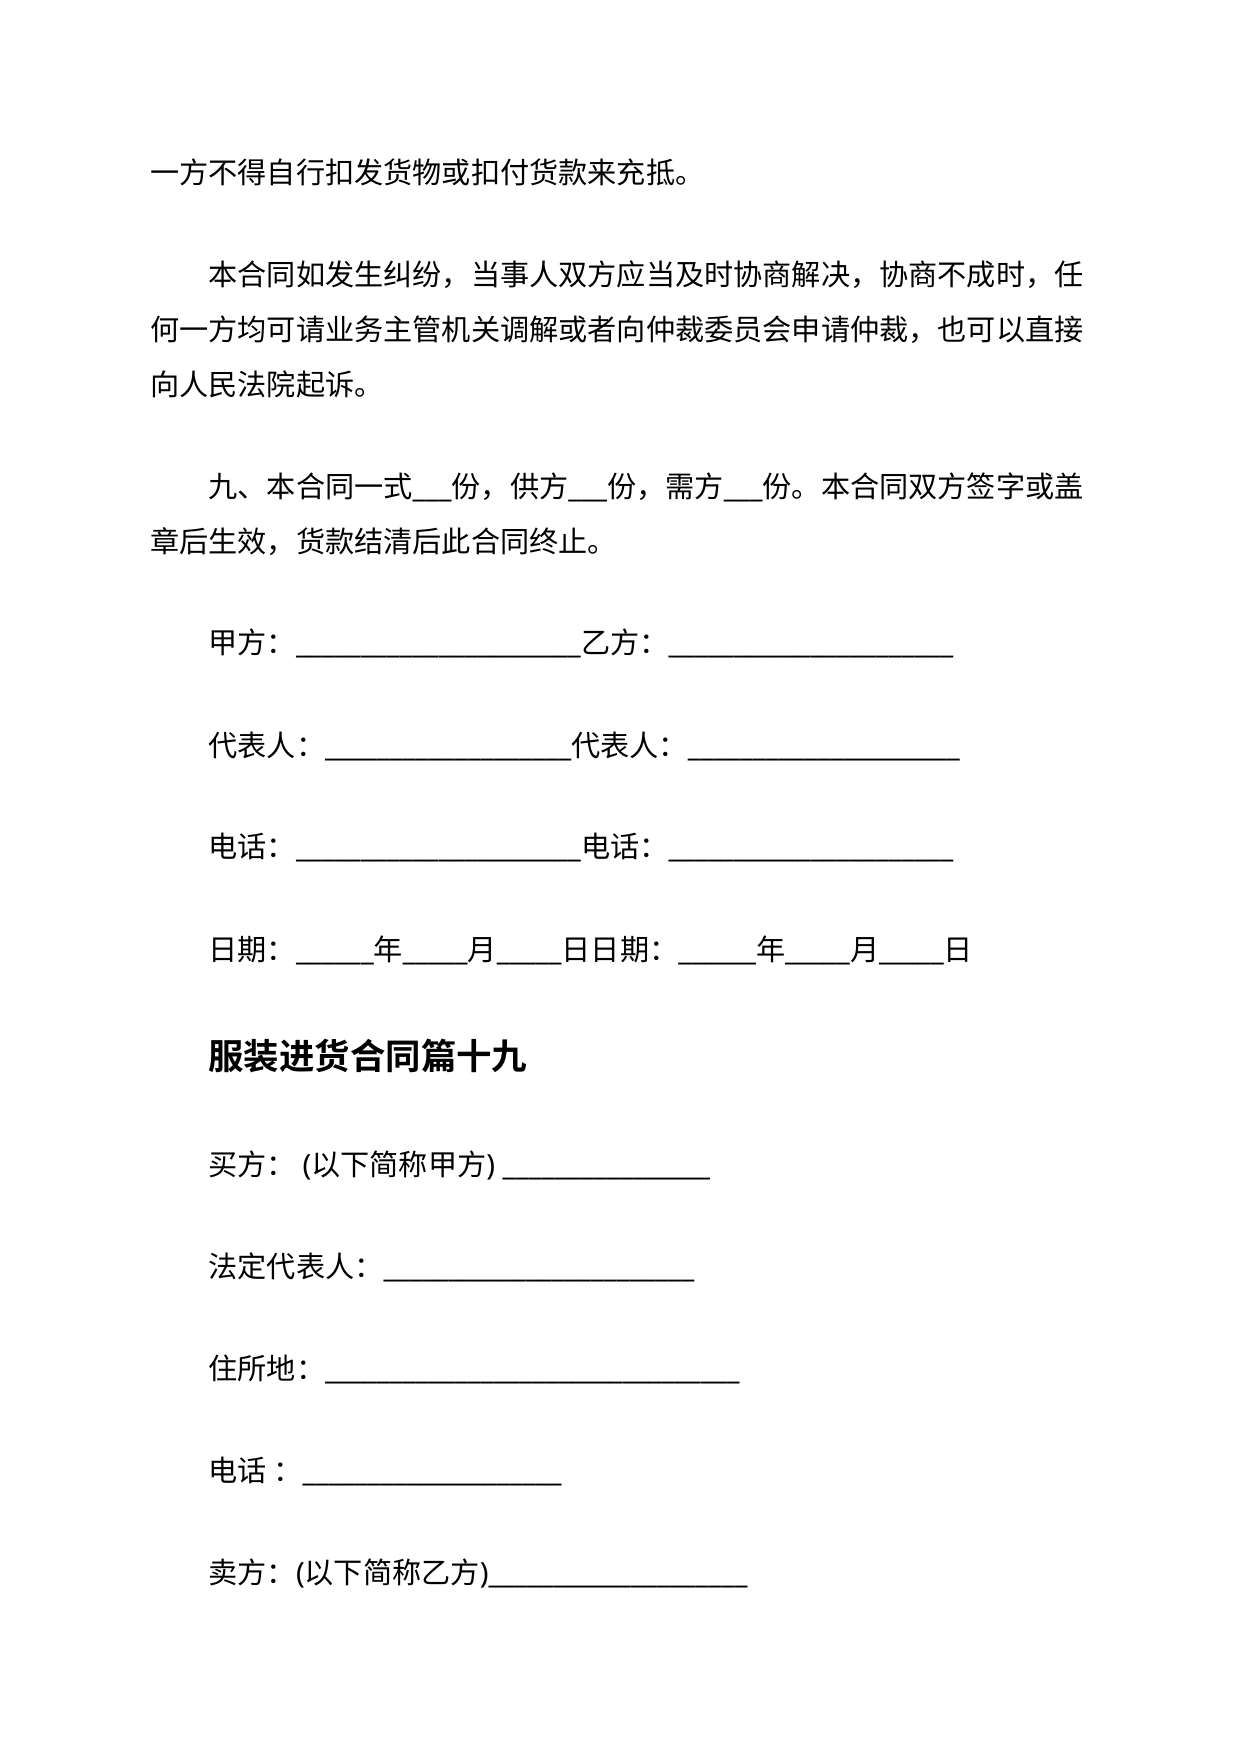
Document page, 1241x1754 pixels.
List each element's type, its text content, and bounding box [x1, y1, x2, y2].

text 本合同如发生纠纷，当事人双方应当及时协商解决，协商不成时，任何一方均可请业务主管机关调解或者向仲裁委员会申请仲裁，也可以直接向人民法院起诉。 [150, 252, 1090, 404]
text 电话：______________________电话：______________________ [150, 824, 1090, 866]
text 甲方：______________________乙方：______________________ [150, 620, 1090, 662]
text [150, 150, 1090, 192]
text 住所地：________________________________ [150, 1345, 1090, 1388]
text 卖方：(以下简称乙方)____________________ [150, 1549, 1090, 1592]
text 日期：______年_____月_____日日期：______年_____月_____日 [150, 926, 1090, 968]
text 法定代表人：________________________ [150, 1243, 1090, 1286]
text 九、本合同一式___份，供方___份，需方___份。本合同双方签字或盖章后生效，货款结清后此合同终止。 [150, 463, 1090, 561]
text 代表人：___________________代表人：_____________________ [150, 722, 1090, 764]
text 服装进货合同篇十九 [150, 1028, 1090, 1079]
text 电话 ：____________________ [150, 1447, 1090, 1490]
text 买方： (以下简称甲方) ________________ [150, 1141, 1090, 1184]
